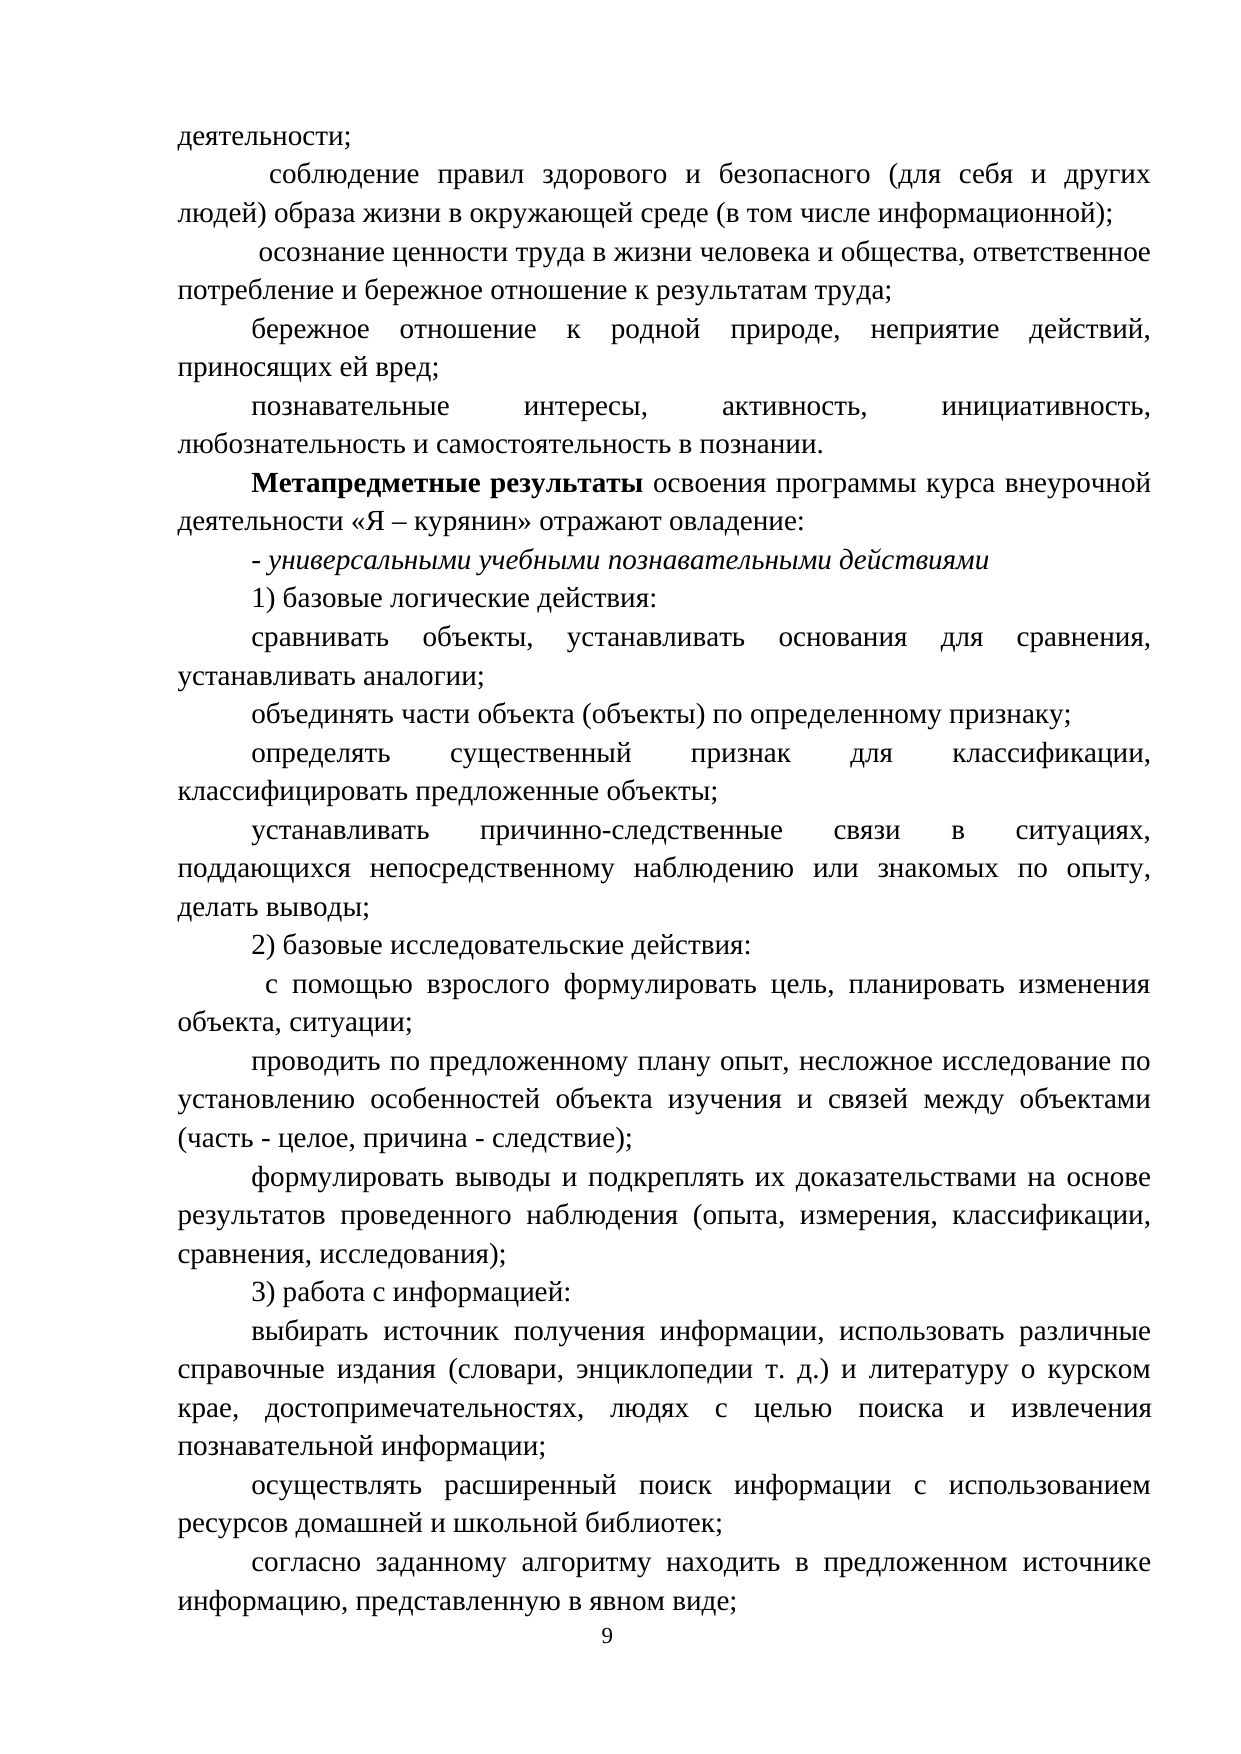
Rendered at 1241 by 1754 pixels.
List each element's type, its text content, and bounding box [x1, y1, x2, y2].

text 2) базовые исследовательские действия: [177, 927, 1152, 961]
text выбирать источник получения информации, использовать различные справочные издания (словари, энциклопедии т. д.) и литературу о курском крае, достопримечательностях, людях с целью поиска и извлечения познавательной информации; [177, 1313, 1152, 1462]
text объединять части объекта (объекты) по определенному признаку; [177, 696, 1152, 730]
text формулировать выводы и подкреплять их доказательствами на основе результатов проведенного наблюдения (опыта, измерения, классификации, сравнения, исследования); [177, 1159, 1152, 1269]
text проводить по предложенному плану опыт, несложное исследование по установлению особенностей объекта изучения и связей между объектами (часть - целое, причина - следствие); [177, 1043, 1152, 1154]
text познавательные интересы, активность, инициативность, любознательность и самостоятельность в познании. [177, 388, 1152, 460]
text бережное отношение к родной природе, неприятие действий, приносящих ей вред; [177, 311, 1152, 383]
text сравнивать объекты, устанавливать основания для сравнения, устанавливать аналогии; [177, 619, 1152, 691]
text 1) базовые логические действия: [177, 581, 1152, 614]
text соблюдение правил здорового и безопасного (для себя и других людей) образа жизни в окружающей среде (в том числе информационной); [177, 157, 1152, 229]
text осуществлять расширенный поиск информации с использованием ресурсов домашней и школьной библиотек; [177, 1467, 1152, 1539]
text осознание ценности труда в жизни человека и общества, ответственное потребление и бережное отношение к результатам труда; [177, 234, 1152, 306]
text согласно заданному алгоритму находить в предложенном источнике информацию, представленную в явном виде; [177, 1544, 1152, 1616]
text Метапредметные результаты освоения программы курса внеурочной деятельности «Я – курянин» отражают овладение: [177, 465, 1152, 537]
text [177, 118, 1152, 152]
text определять существенный признак для классификации, классифицировать предложенные объекты; [177, 735, 1152, 807]
text с помощью взрослого формулировать цель, планировать изменения объекта, ситуации; [177, 966, 1152, 1038]
text 3) работа с информацией: [177, 1274, 1152, 1308]
text - универсальными учебными познавательными действиями [177, 542, 1152, 576]
text устанавливать причинно-следственные связи в ситуациях, поддающихся непосредственному наблюдению или знакомых по опыту, делать выводы; [177, 812, 1152, 922]
